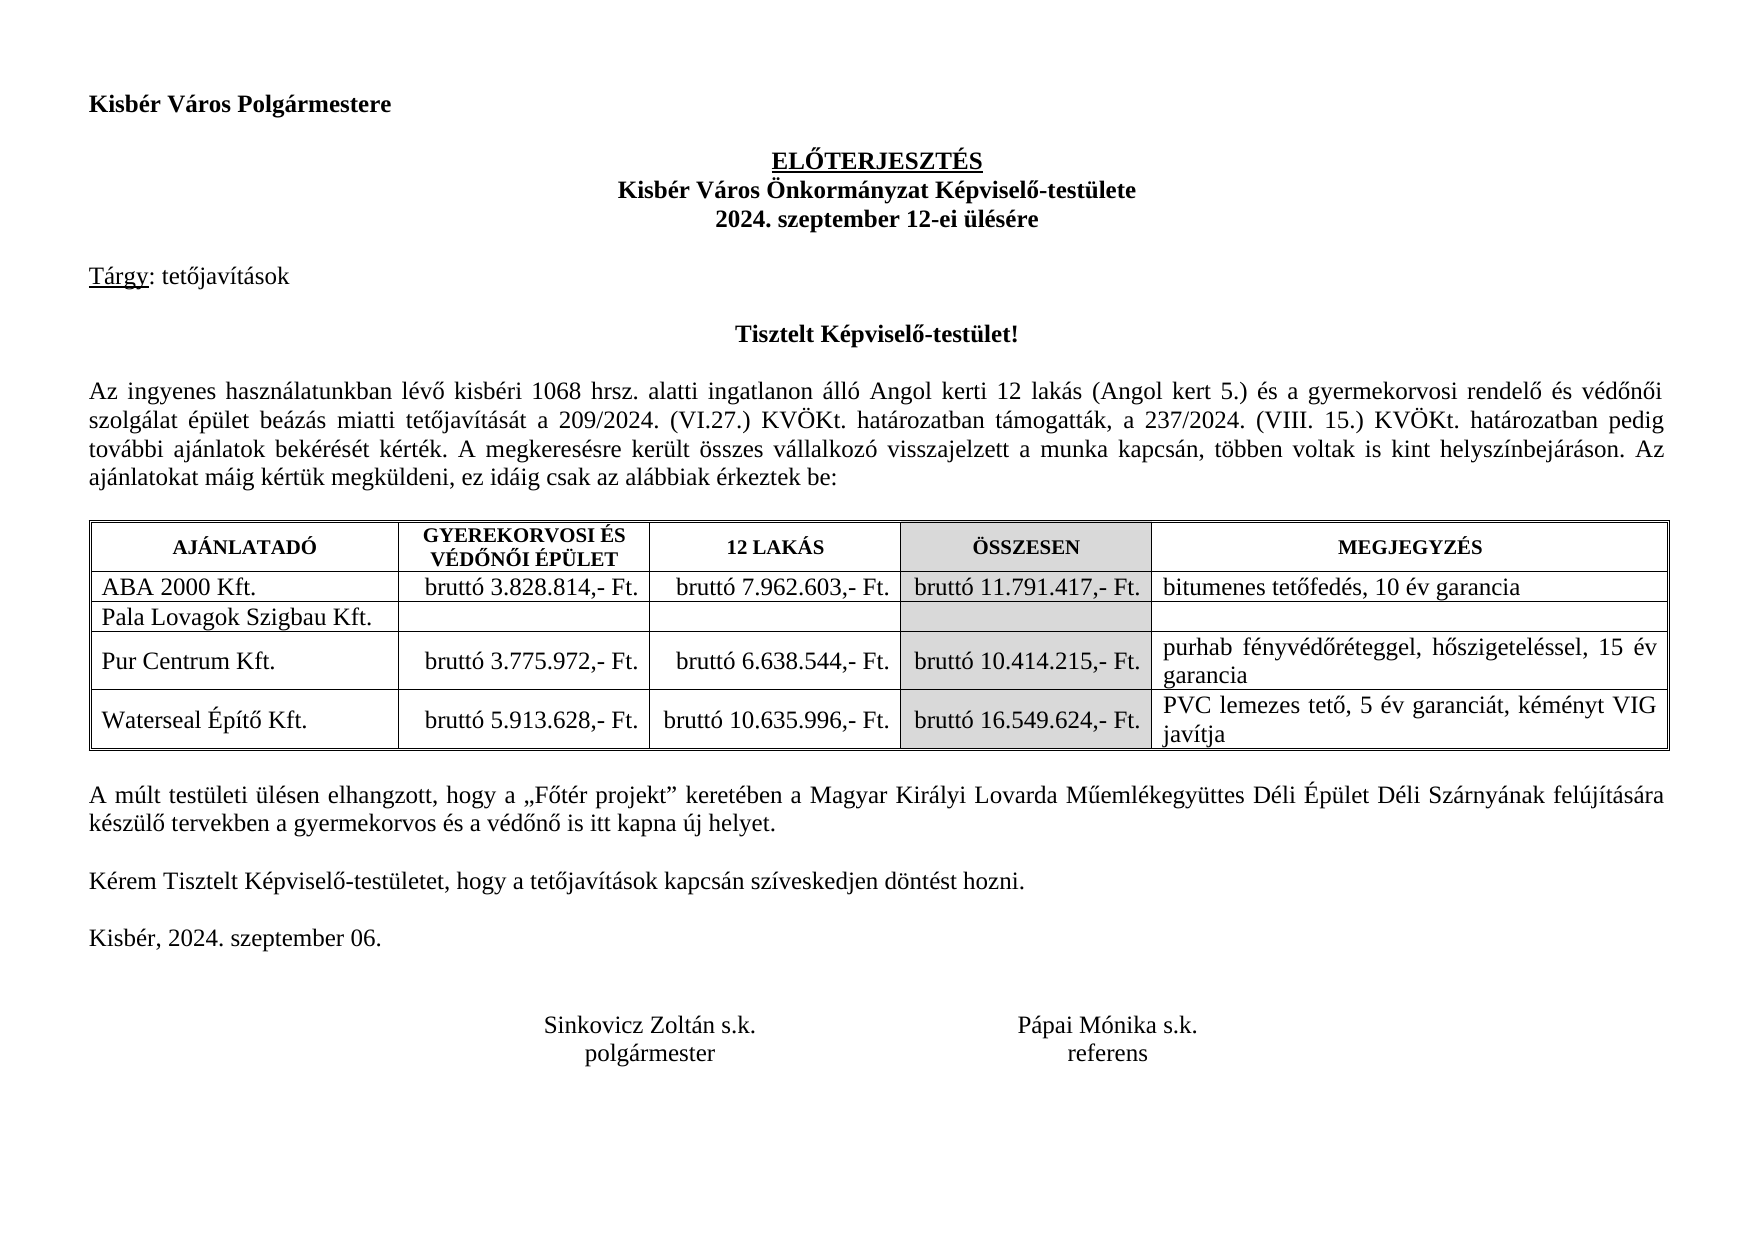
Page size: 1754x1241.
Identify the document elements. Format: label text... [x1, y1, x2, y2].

table_cell Pur Centrum Kft. [92, 632, 398, 689]
table_header GYEREKORVOSI ÉS VÉDŐNŐI ÉPÜLET [399, 523, 649, 571]
text Kisbér Város Önkormányzat Képviselő-testülete [89, 175, 1665, 204]
text Kisbér, 2024. szeptember 06. [89, 923, 1665, 952]
table_cell [650, 602, 900, 631]
table_cell [1152, 602, 1667, 631]
table_header MEGJEGYZÉS [1152, 523, 1667, 571]
text A múlt testületi ülésen elhangzott, hogy a „Főtér projekt” keretében a Magyar Királyi Lovarda Műemlékegyüttes Déli Épület Déli Szárnyának felújítására készülő tervekben a gyermekorvos és a védőnő is itt kapna új helyet. [89, 780, 1665, 837]
table_cell bruttó 10.635.996,- Ft. [650, 690, 900, 748]
table_cell bruttó 16.549.624,- Ft. [901, 690, 1151, 748]
text Tárgy: tetőjavítások [89, 261, 1665, 290]
text polgármester referens [89, 1038, 1665, 1067]
text Tisztelt Képviselő-testület! [89, 319, 1665, 347]
text Kisbér Város Polgármestere [89, 89, 1665, 117]
table_cell bruttó 3.775.972,- Ft. [399, 632, 649, 689]
table_cell bruttó 10.414.215,- Ft. [901, 632, 1151, 689]
table_cell Pala Lovagok Szigbau Kft. [92, 602, 398, 631]
table_cell Waterseal Építő Kft. [92, 690, 398, 748]
text ELŐTERJESZTÉS [89, 146, 1665, 175]
table_cell bruttó 11.791.417,- Ft. [901, 572, 1151, 601]
table_cell bruttó 7.962.603,- Ft. [650, 572, 900, 601]
table_header 12 LAKÁS [650, 523, 900, 571]
table_cell bruttó 3.828.814,- Ft. [399, 572, 649, 601]
table_cell ABA 2000 Kft. [92, 572, 398, 601]
table_cell bruttó 6.638.544,- Ft. [650, 632, 900, 689]
table_cell [399, 602, 649, 631]
table_header AJÁNLATADÓ [92, 523, 398, 571]
table_cell bitumenes tetőfedés, 10 év garancia [1152, 572, 1667, 601]
table_cell purhab fényvédőréteggel, hőszigeteléssel, 15 év garancia [1152, 632, 1667, 689]
table_cell [901, 602, 1151, 631]
table_header ÖSSZESEN [901, 523, 1151, 571]
text Kérem Tisztelt Képviselő-testületet, hogy a tetőjavítások kapcsán szíveskedjen döntést hozni. [89, 866, 1665, 895]
table_cell bruttó 5.913.628,- Ft. [399, 690, 649, 748]
table_cell PVC lemezes tető, 5 év garanciát, kéményt VIG javítja [1152, 690, 1667, 748]
text Az ingyenes használatunkban lévő kisbéri 1068 hrsz. alatti ingatlanon álló Angol kerti 12 lakás (Angol kert 5.) és a gyermekorvosi rendelő és védőnői szolgálat épület beázás miatti tetőjavítását a 209/2024. (VI.27.) KVÖKt. határozatban támogatták, a 237/2024. (VIII. 15.) KVÖKt. határozatban pedig további ajánlatok bekérését kérték. A megkeresésre került összes vállalkozó visszajelzett a munka kapcsán, többen voltak is kint helyszínbejáráson. Az ajánlatokat máig kértük megküldeni, ez idáig csak az alábbiak érkeztek be: [89, 376, 1665, 491]
text 2024. szeptember 12-ei ülésére [89, 204, 1665, 232]
text Sinkovicz Zoltán s.k. Pápai Mónika s.k. [89, 1010, 1665, 1038]
